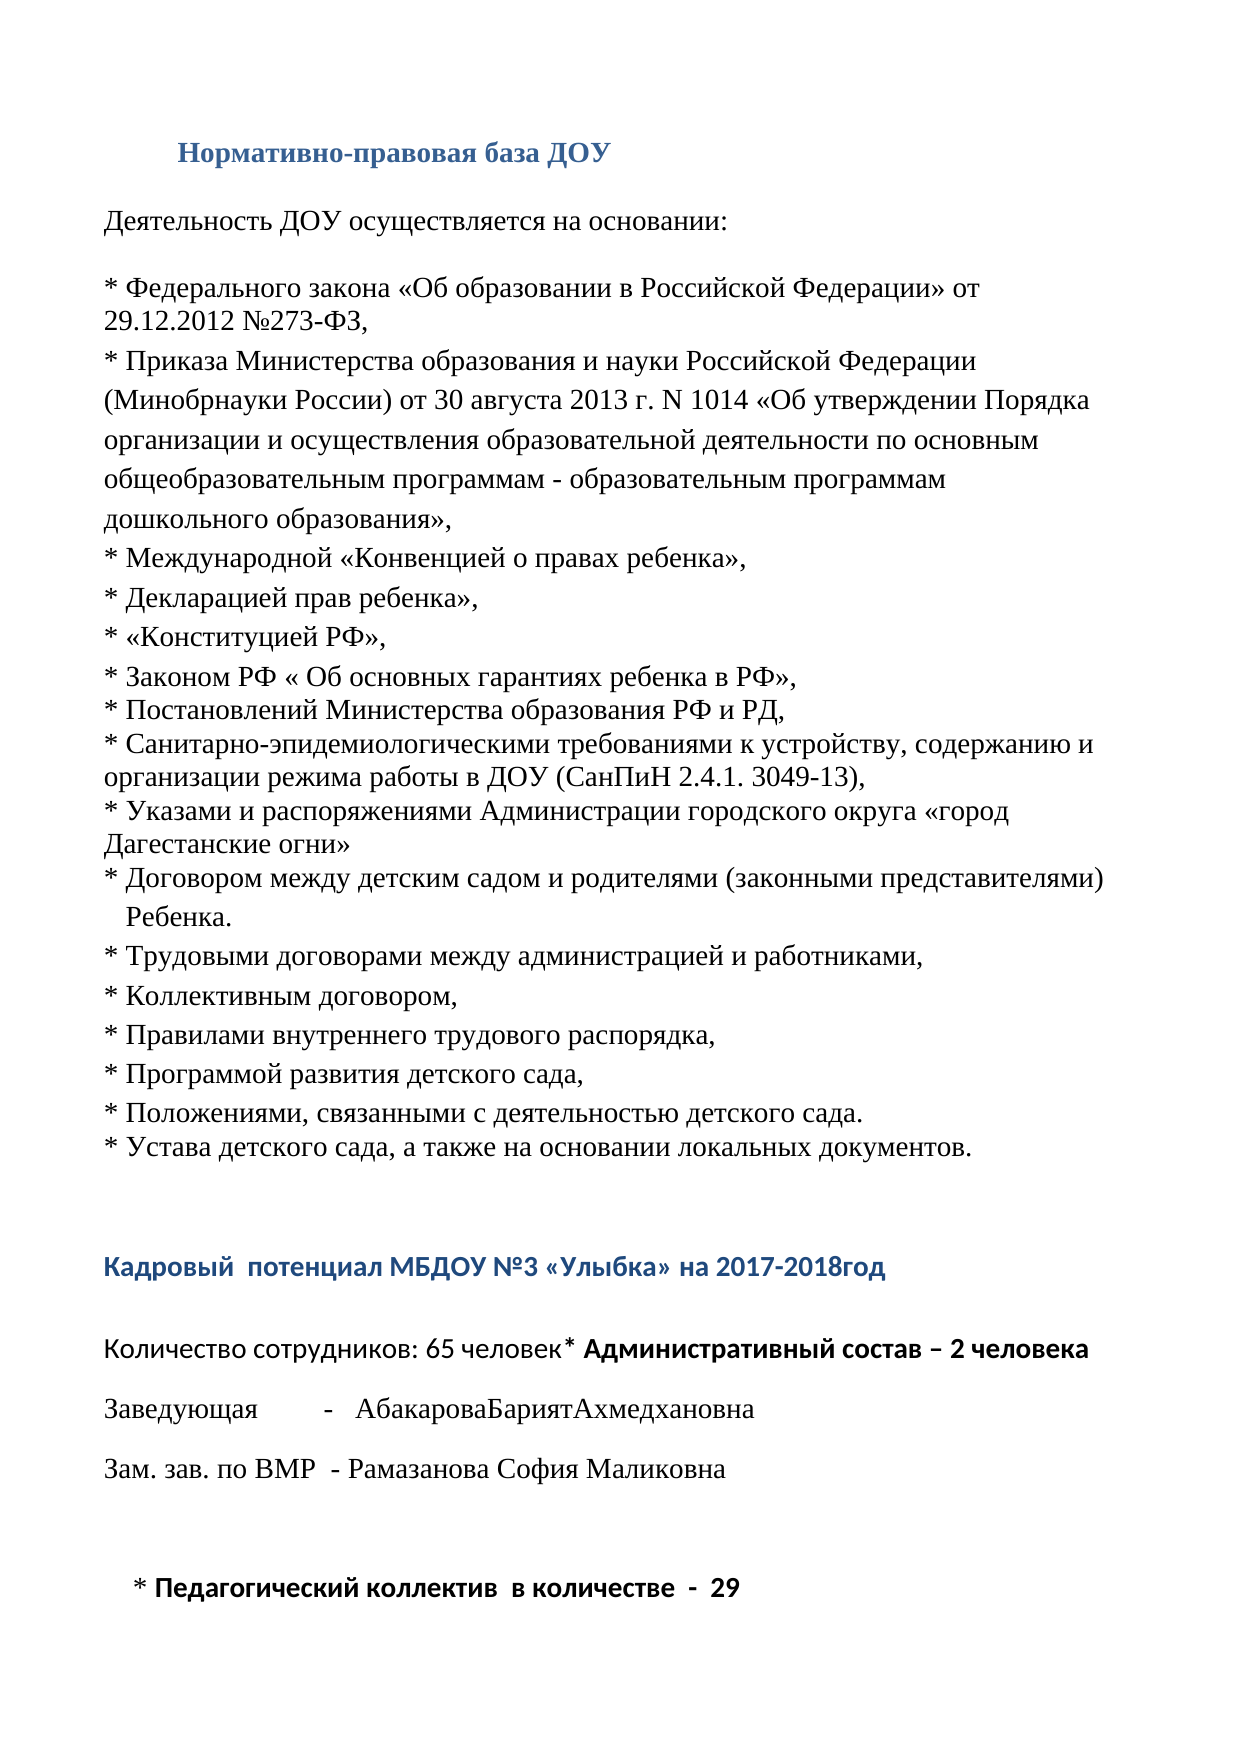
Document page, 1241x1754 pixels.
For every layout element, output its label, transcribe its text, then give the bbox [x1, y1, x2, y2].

text * Педагогический коллектив в количестве - 29 [103, 1569, 1107, 1605]
text * Устава детского сада, а также на основании локальных документов. [103, 1129, 1107, 1163]
text * Постановлений Министерства образования РФ и РД, [103, 692, 1107, 726]
text * Трудовыми договорами между администрацией и работниками, [103, 938, 1107, 972]
text * Положениями, связанными с деятельностью детского сада. [103, 1096, 1107, 1129]
text * Федерального закона «Об образовании в Российской Федерации» от 29.12.2012 №273-ФЗ, [103, 270, 1107, 337]
text Дагестанские огни» [103, 826, 1107, 860]
text * Правилами внутреннего трудового распорядка, [103, 1017, 1107, 1051]
text * Договором между детским садом и родителями (законными представителями) [103, 860, 1107, 893]
text * «Конституцией РФ», [103, 619, 1107, 653]
text организации и осуществления образовательной деятельности по основным [103, 422, 1107, 455]
text Заведующая - АбакароваБариятАхмедхановна [103, 1391, 1107, 1425]
text Зам. зав. по ВМР - Рамазанова София Маликовна [103, 1451, 1107, 1484]
text * Законом РФ « Об основных гарантиях ребенка в РФ», [103, 659, 1107, 692]
text * Указами и распоряжениями Администрации городского округа «город [103, 793, 1107, 826]
text Количество сотрудников: 65 человек* Административный состав – 2 человека [103, 1330, 1107, 1365]
text Ребенка. [103, 899, 1107, 933]
text Деятельность ДОУ осуществляется на основании: [103, 203, 1107, 236]
text Кадровый потенциал МБДОУ №3 «Улыбка» на 2017-2018год [103, 1248, 1107, 1283]
text * Приказа Министерства образования и науки Российской Федерации [103, 343, 1107, 376]
text (Минобрнауки России) от 30 августа 2013 г. N 1014 «Об утверждении Порядка [103, 382, 1107, 416]
text Нормативно-правовая база ДОУ [103, 136, 1107, 169]
text общеобразовательным программам - образовательным программам [103, 461, 1107, 495]
text * Международной «Конвенцией о правах ребенка», [103, 540, 1107, 574]
text * Коллективным договором, [103, 978, 1107, 1011]
text дошкольного образования», [103, 501, 1107, 534]
text * Декларацией прав ребенка», [103, 580, 1107, 613]
text * Программой развития детского сада, [103, 1056, 1107, 1090]
text * Санитарно-эпидемиологическими требованиями к устройству, содержанию и [103, 726, 1107, 759]
text организации режима работы в ДОУ (СанПиН 2.4.1. 3049-13), [103, 759, 1107, 793]
